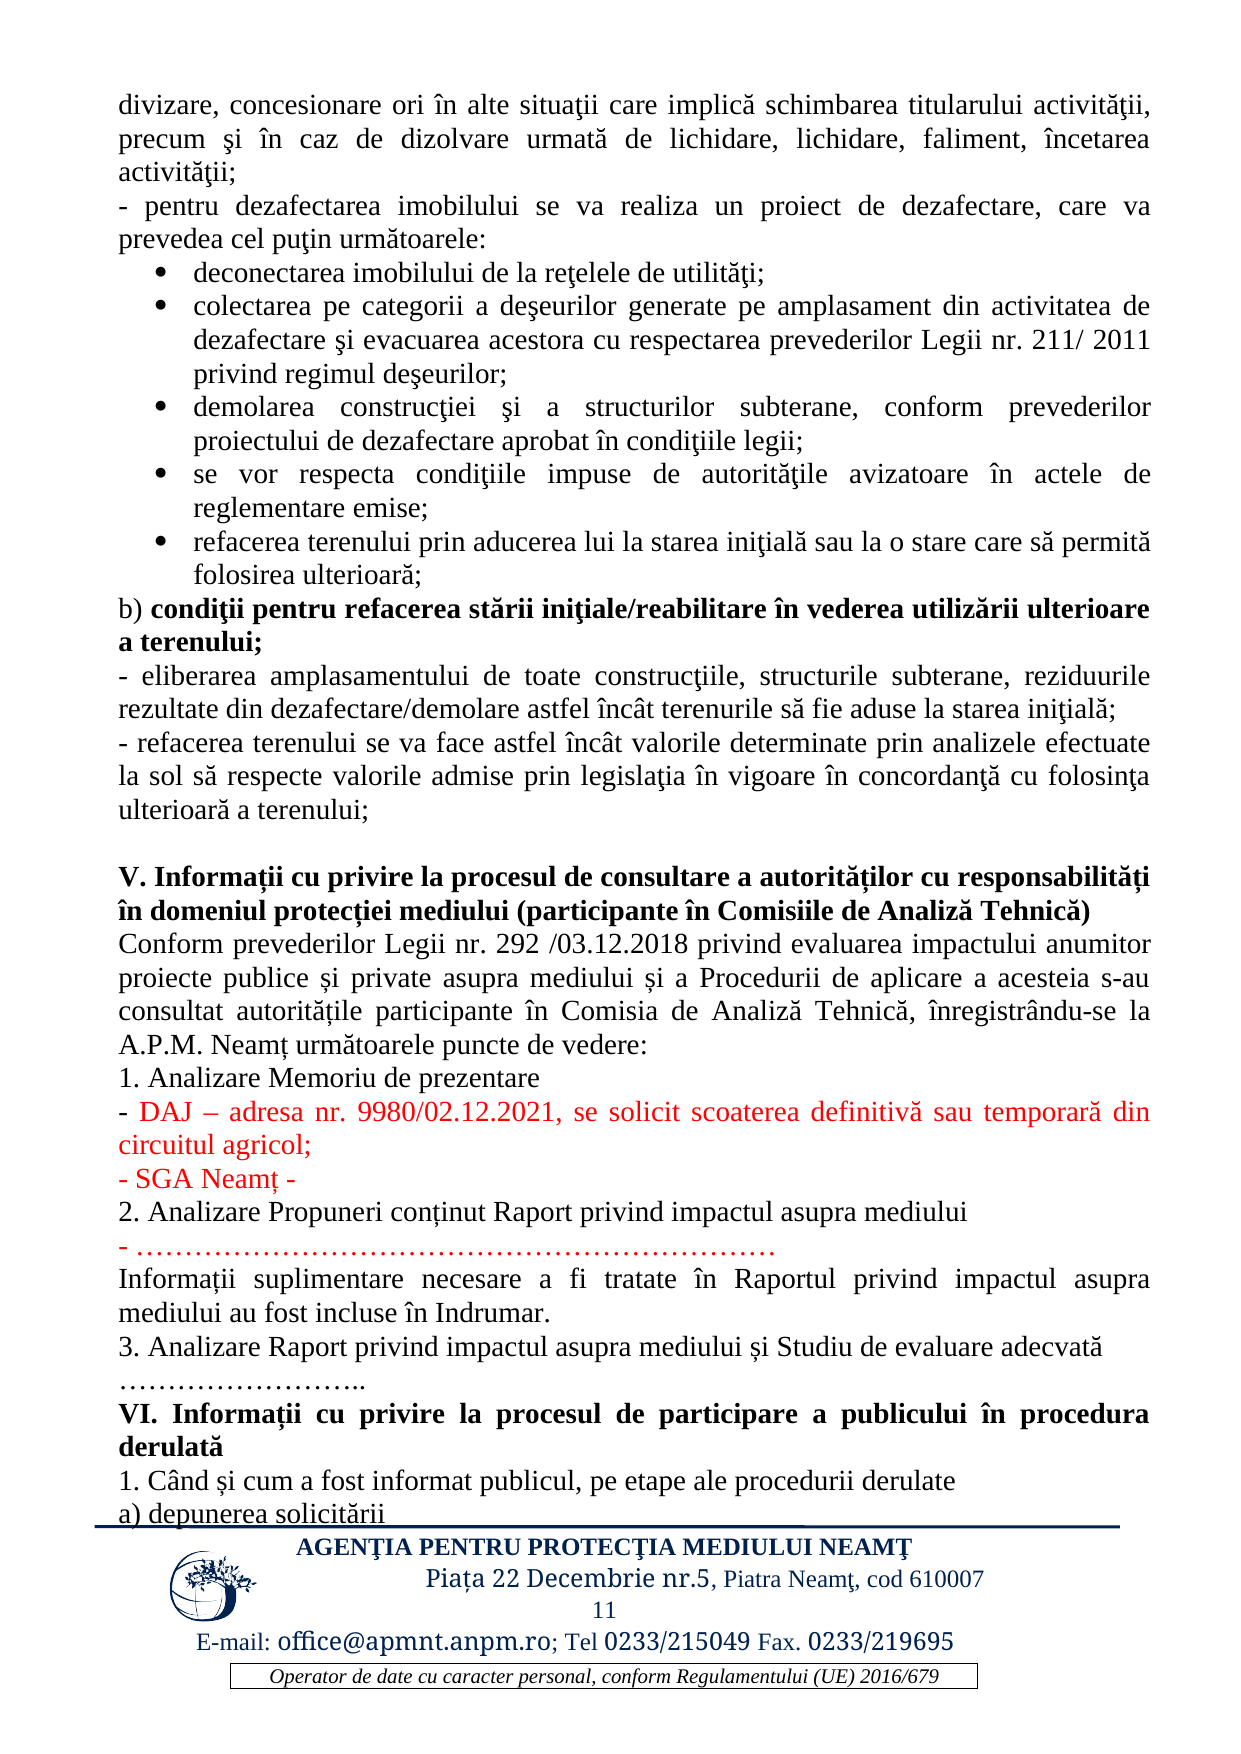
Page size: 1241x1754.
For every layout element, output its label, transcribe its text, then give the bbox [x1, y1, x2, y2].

text - DAJ – adresa nr. 9980/02.12.2021, se solicit scoaterea definitivă sau temporară din circuitul agricol; [118, 1094, 1152, 1161]
text Informații suplimentare necesare a fi tratate în Raportul privind impactul asupra mediului au fost incluse în Indrumar. [118, 1262, 1152, 1329]
text …………………….. [118, 1362, 1152, 1396]
text 1. Când și cum a fost informat publicul, pe etape ale procedurii derulate [118, 1463, 1152, 1496]
text Conform prevederilor Legii nr. 292 /03.12.2018 privind evaluarea impactului anumitor proiecte publice și private asupra mediului și a Procedurii de aplicare a acesteia s-au consultat autoritățile participante în Comisia de Analiză Tehnică, înregistrându-se la A.P.M. Neamț următoarele puncte de vedere: [118, 926, 1152, 1060]
list se vor respecta condiţiile impuse de autorităţile avizatoare în actele de reglementare emise; [156, 456, 1152, 524]
text V. Informații cu privire la procesul de consultare a autorităților cu responsabilități în domeniul protecției mediului (participante în Comisiile de Analiză Tehnică) [118, 859, 1152, 926]
text a) depunerea solicitării [118, 1496, 1152, 1530]
text 1. Analizare Memoriu de prezentare [118, 1060, 1152, 1094]
list deconectarea imobilului de la reţelele de utilităţi; [156, 255, 1152, 288]
list demolarea construcţiei şi a structurilor subterane, conform prevederilor proiectului de dezafectare aprobat în condiţiile legii; [156, 389, 1152, 456]
list refacerea terenului prin aducerea lui la starea iniţială sau la o stare care să permită folosirea ulterioară; [156, 524, 1152, 591]
text - eliberarea amplasamentului de toate construcţiile, structurile subterane, reziduurile rezultate din dezafectare/demolare astfel încât terenurile să fie aduse la starea iniţială; [118, 658, 1152, 725]
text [118, 87, 1152, 188]
text - pentru dezafectarea imobilului se va realiza un proiect de dezafectare, care va prevedea cel puţin următoarele: [118, 188, 1152, 255]
text - ………………………………………………………… [118, 1228, 1152, 1262]
text - refacerea terenului se va face astfel încât valorile determinate prin analizele efectuate la sol să respecte valorile admise prin legislaţia în vigoare în concordanţă cu folosinţa ulterioară a terenului; [118, 725, 1152, 826]
text b) condiţii pentru refacerea stării iniţiale/reabilitare în vederea utilizării ulterioare a terenului; [118, 591, 1152, 658]
text - SGA Neamț - [118, 1161, 1152, 1194]
text 2. Analizare Propuneri conținut Raport privind impactul asupra mediului [118, 1194, 1152, 1228]
list colectarea pe categorii a deşeurilor generate pe amplasament din activitatea de dezafectare şi evacuarea acestora cu respectarea prevederilor Legii nr. 211/ 2011 privind regimul deşeurilor; [156, 288, 1152, 389]
text VI. Informații cu privire la procesul de participare a publicului în procedura derulată [118, 1396, 1152, 1463]
text 3. Analizare Raport privind impactul asupra mediului și Studiu de evaluare adecvată [118, 1329, 1152, 1362]
